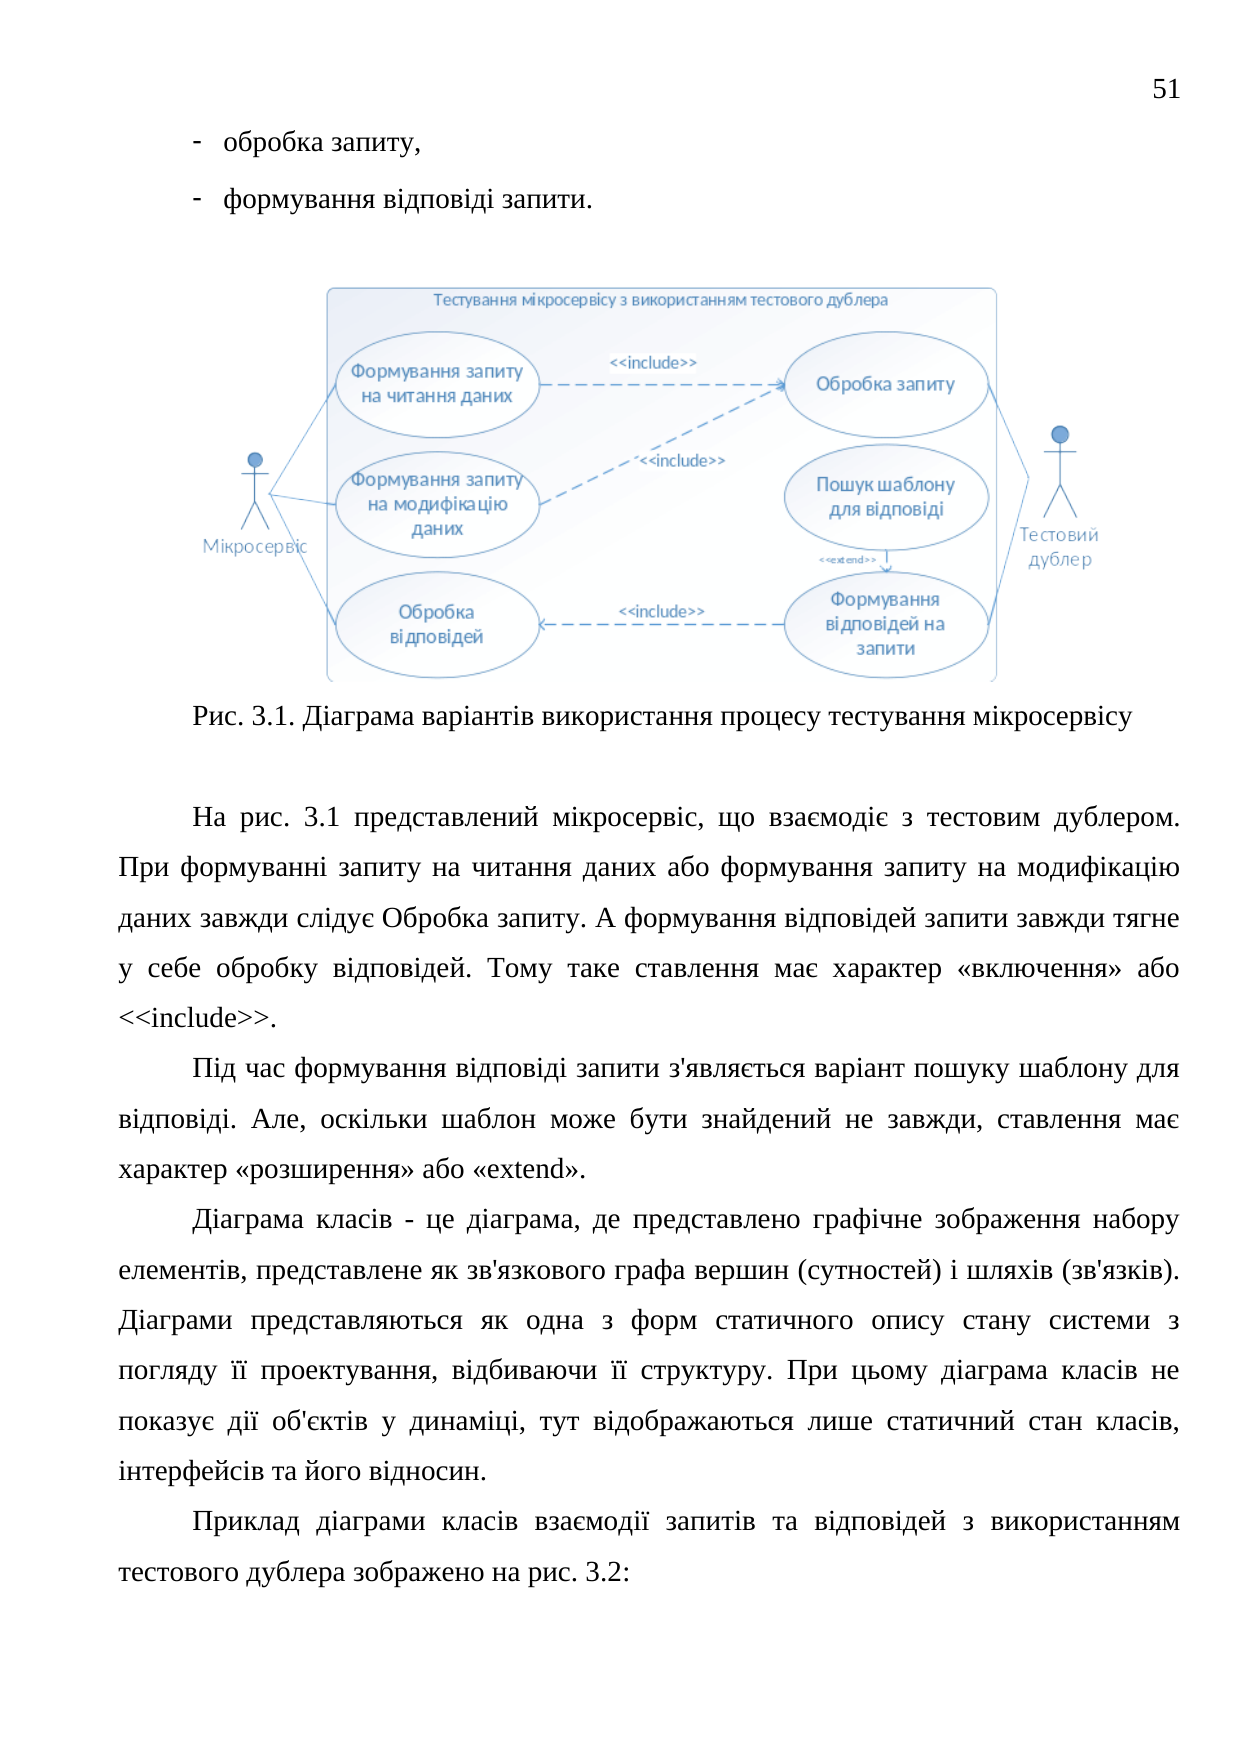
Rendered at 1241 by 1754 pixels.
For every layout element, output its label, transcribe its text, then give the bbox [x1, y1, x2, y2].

text Під час формування відповіді запити з'являється варіант пошуку шаблону для відповіді. Але, оскільки шаблон може бути знайдений не завжди, ставлення має характер «розширення» або «extend». [118, 1051, 1181, 1185]
text Приклад діаграми класів взаємодії запитів та відповідей з використанням тестового дублера зображено на рис. 3.2: [118, 1503, 1181, 1587]
text Рис. 3.1. Діаграма варіантів використання процесу тестування мікросервісу [118, 698, 1181, 732]
list формування відповіді запити. [118, 178, 1181, 216]
list обробка запиту, [118, 121, 1181, 159]
text Діаграма класів - це діаграма, де представлено графічне зображення набору елементів, представлене як зв'язкового графа вершин (сутностей) і шляхів (зв'язків). Діаграми представляються як одна з форм статичного опису стану системи з погляду її проектування, відбиваючи її структуру. При цьому діаграма класів не показує дії об'єктів у динаміці, тут відображаються лише статичний стан класів, інтерфейсів та його відносин. [118, 1202, 1181, 1487]
text На рис. 3.1 представлений мікросервіс, що взаємодіє з тестовим дублером. При формуванні запиту на читання даних або формування запиту на модифікацію даних завжди слідує Обробка запиту. А формування відповідей запити завжди тягне у себе обробку відповідей. Тому таке ставлення має характер «включення» або <<include>>. [118, 799, 1181, 1034]
